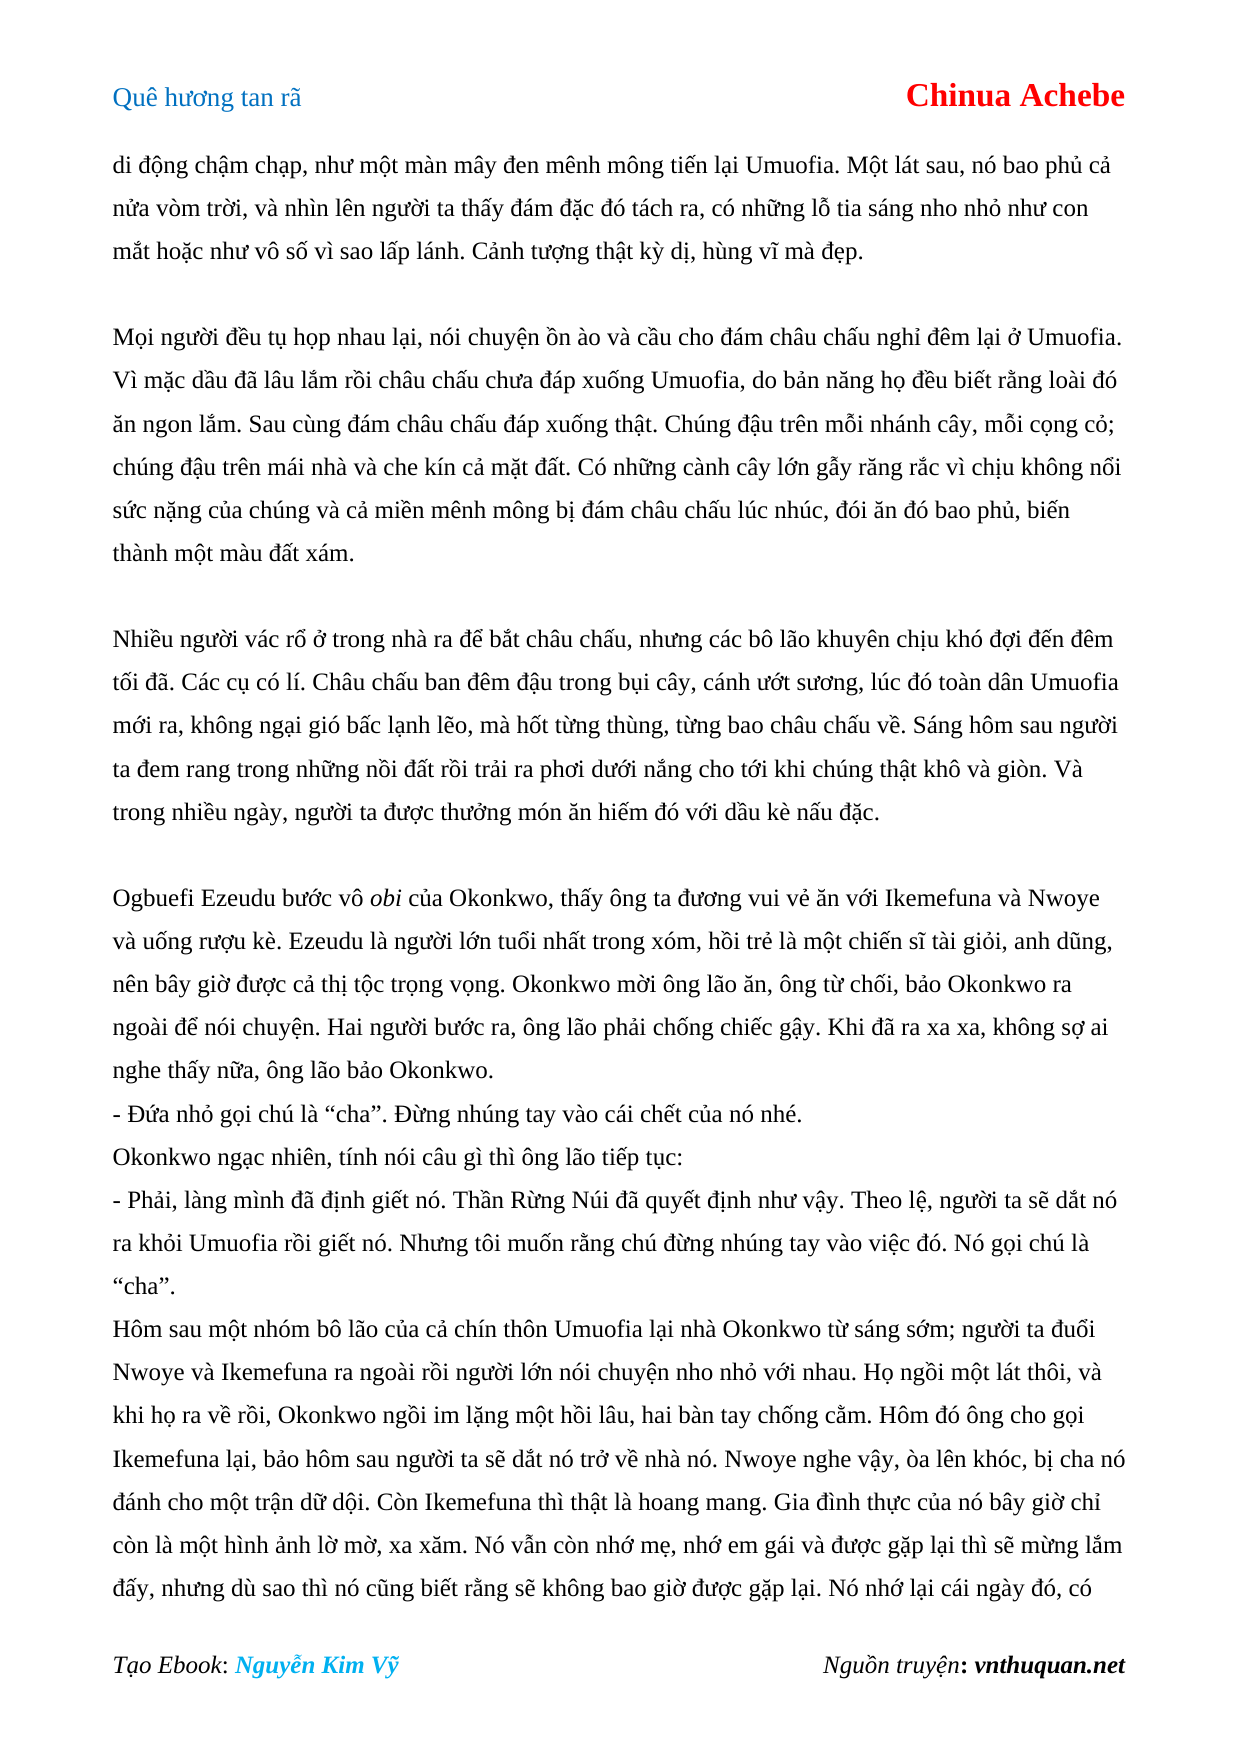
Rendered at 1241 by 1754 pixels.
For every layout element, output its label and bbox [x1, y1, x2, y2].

text [112, 150, 1128, 1602]
